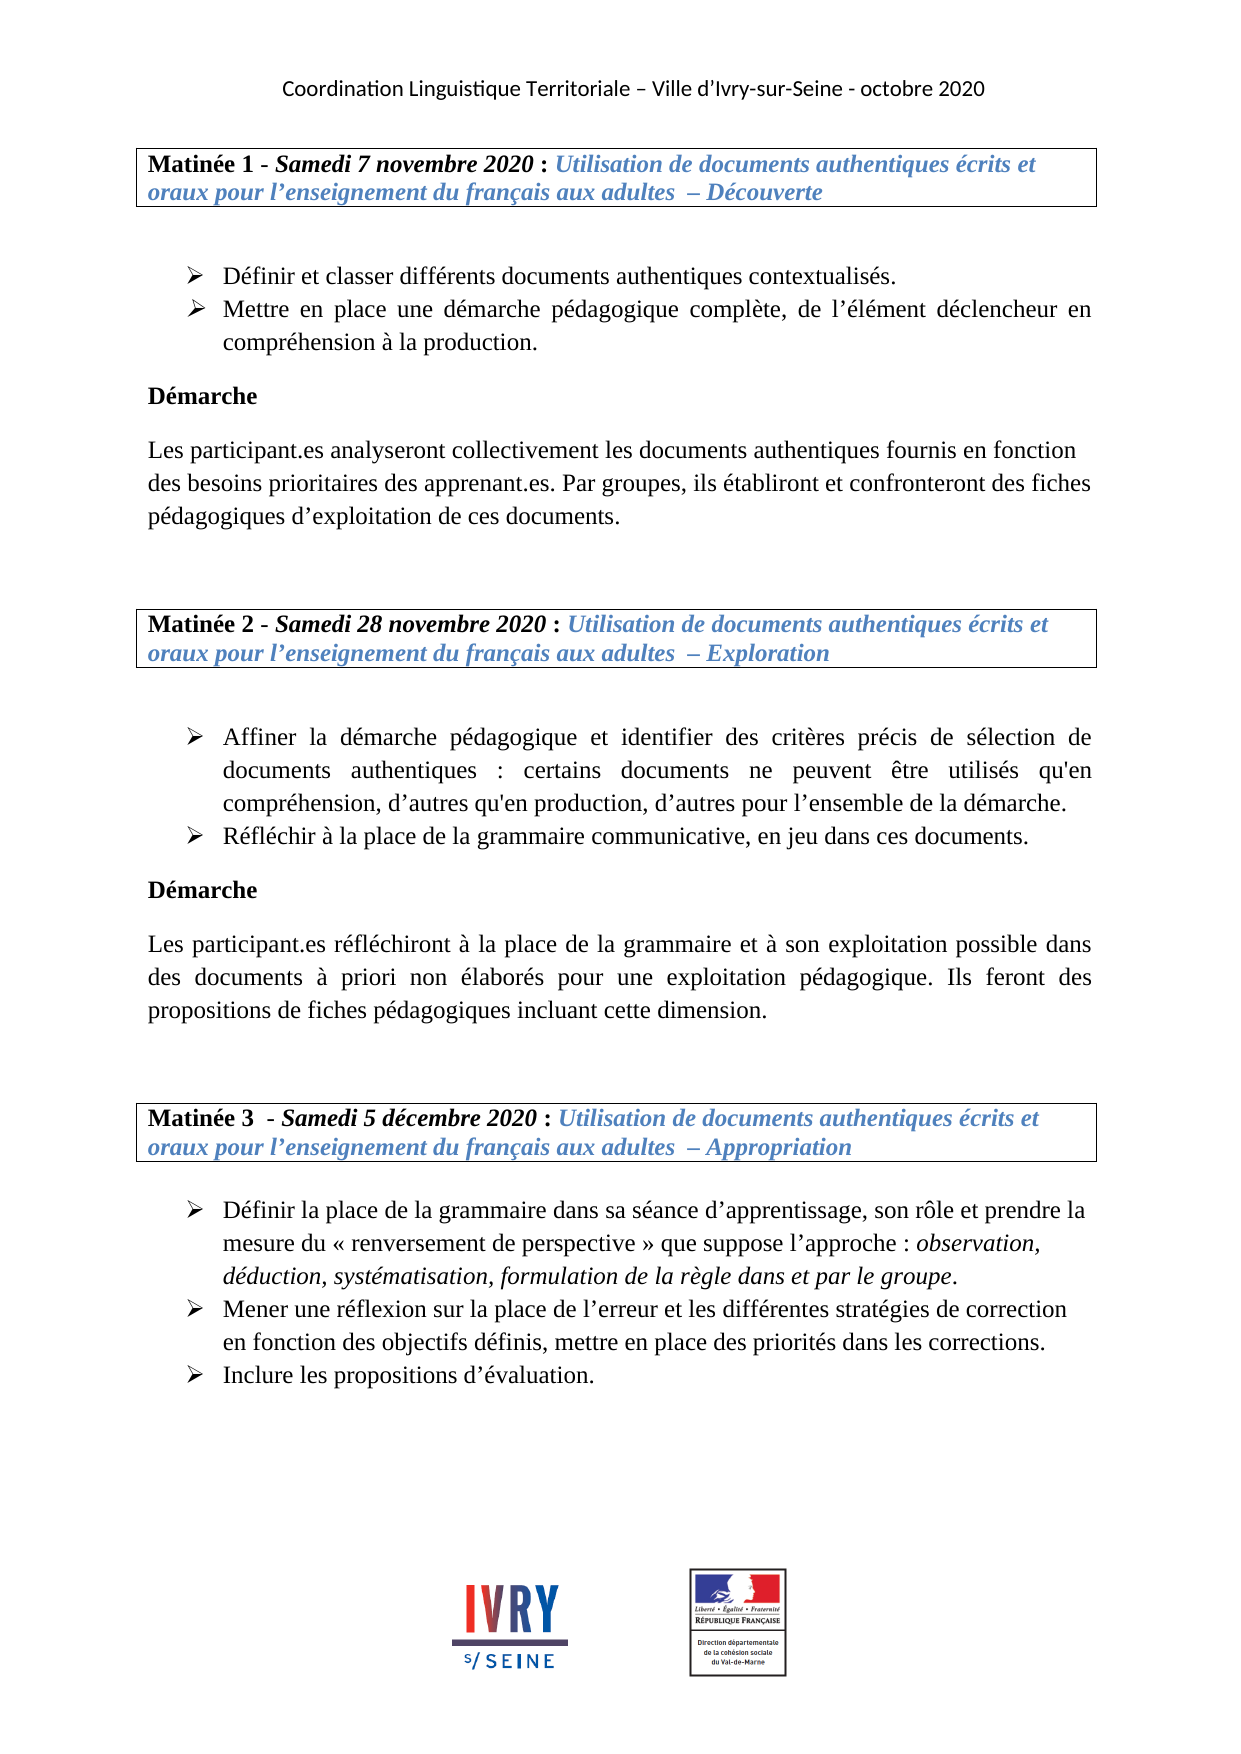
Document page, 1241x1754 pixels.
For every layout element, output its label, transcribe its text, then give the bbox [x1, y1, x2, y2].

list Affiner la démarche pédagogique et identifier des critères précis de sélection de documents authentiques : certains documents ne peuvent être utilisés qu'en compréhension, d’autres qu'en production, d’autres pour l’ensemble de la démarche. [185, 722, 1093, 817]
list Mettre en place une démarche pédagogique complète, de l’élément déclencheur en compréhension à la production. [185, 294, 1093, 356]
text Les participant.es réfléchiront à la place de la grammaire et à son exploitation possible dans des documents à priori non élaborés pour une exploitation pédagogique. Ils feront des propositions de fiches pédagogiques incluant cette dimension. [148, 929, 1093, 1023]
list Inclure les propositions d’évaluation. [185, 1360, 1093, 1389]
picture [448, 1572, 575, 1681]
table_header Matinée 3 - Samedi 5 décembre 2020 : Utilisation de documents authentiques écrits et oraux pour l’enseignement du français aux adultes – Appropriation [137, 1104, 1096, 1161]
table_header Matinée 1 - Samedi 7 novembre 2020 : Utilisation de documents authentiques écrits et oraux pour l’enseignement du français aux adultes – Découverte [137, 149, 1096, 206]
picture [683, 1564, 792, 1681]
list Mener une réflexion sur la place de l’erreur et les différentes stratégies de correction en fonction des objectifs définis, mettre en place des priorités dans les corrections. [185, 1294, 1093, 1356]
text Les participant.es analyseront collectivement les documents authentiques fournis en fonction des besoins prioritaires des apprenant.es. Par groupes, ils établiront et confronteront des fiches pédagogiques d’exploitation de ces documents. [148, 435, 1093, 529]
list Définir la place de la grammaire dans sa séance d’apprentissage, son rôle et prendre la mesure du « renversement de perspective » que suppose l’approche : observation, déduction, systématisation, formulation de la règle dans et par le groupe. [185, 1195, 1093, 1290]
text Démarche [148, 381, 1093, 410]
list Définir et classer différents documents authentiques contextualisés. [185, 261, 1093, 290]
table_header Matinée 2 - Samedi 28 novembre 2020 : Utilisation de documents authentiques écrits et oraux pour l’enseignement du français aux adultes – Exploration [137, 610, 1096, 667]
text Démarche [148, 875, 1093, 904]
list Réfléchir à la place de la grammaire communicative, en jeu dans ces documents. [185, 821, 1093, 850]
